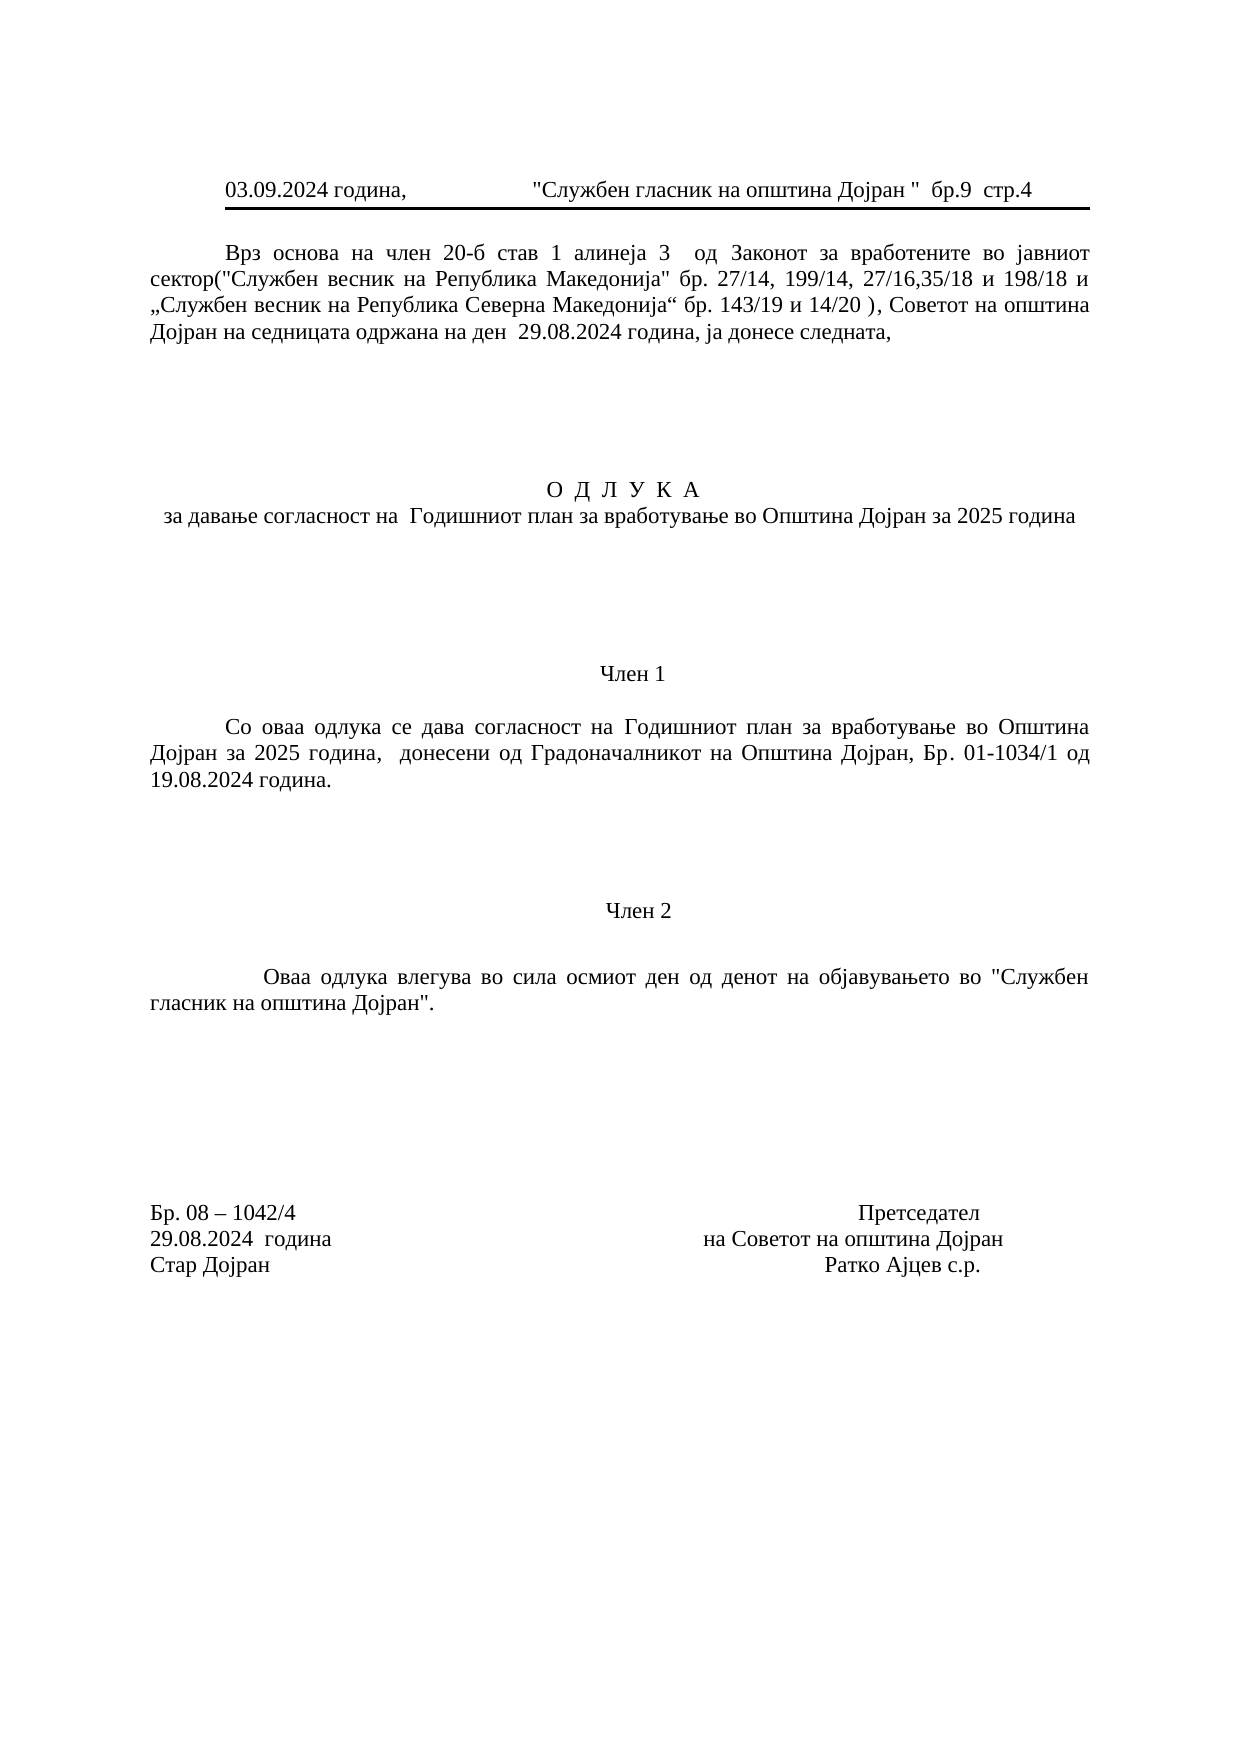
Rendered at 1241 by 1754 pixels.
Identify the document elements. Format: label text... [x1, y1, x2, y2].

text Оваа одлука влегува во сила осмиот ден од денот на објавувањето во "Службен гласник на општина Дојран". [150, 963, 1090, 1016]
text 29.08.2024 година на Советот на општина Дојран [150, 1225, 1090, 1251]
text за давање согласност на Годишниот план за вработување во Општина Дојран за 2025 година [150, 502, 1090, 529]
text Член 2 [525, 898, 1090, 924]
text Врз основа на член 20-б став 1 алинеја 3 од Законот за вработените во јавниот сектор("Службен весник на Република Македонија" бр. 27/14, 199/14, 27/16,35/18 и 198/18 и „Службен весник на Република Северна Македонија“ бр. 143/19 и 14/20 ), Советот на општина Дојран на седницата одржана на ден 29.08.2024 година, ја донесе следната, [150, 239, 1090, 344]
text Стар Дојран Ратко Ајцев с.р. [150, 1251, 1090, 1278]
text Со оваа одлука се дава согласност на Годишниот план за вработување во Општина Дојран за 2025 година, донесени од Градоначалникот на Општина Дојран, Бр. 01-1034/1 од 19.08.2024 година. [150, 713, 1090, 792]
text Бр. 08 – 1042/4 Претседател [150, 1199, 1090, 1225]
list 03.09.2024 година, "Службен гласник на општина Дојран " бр.9 стр.4 [225, 176, 1090, 207]
text Член 1 [525, 660, 1090, 687]
text О Д Л У К А [150, 476, 1090, 502]
